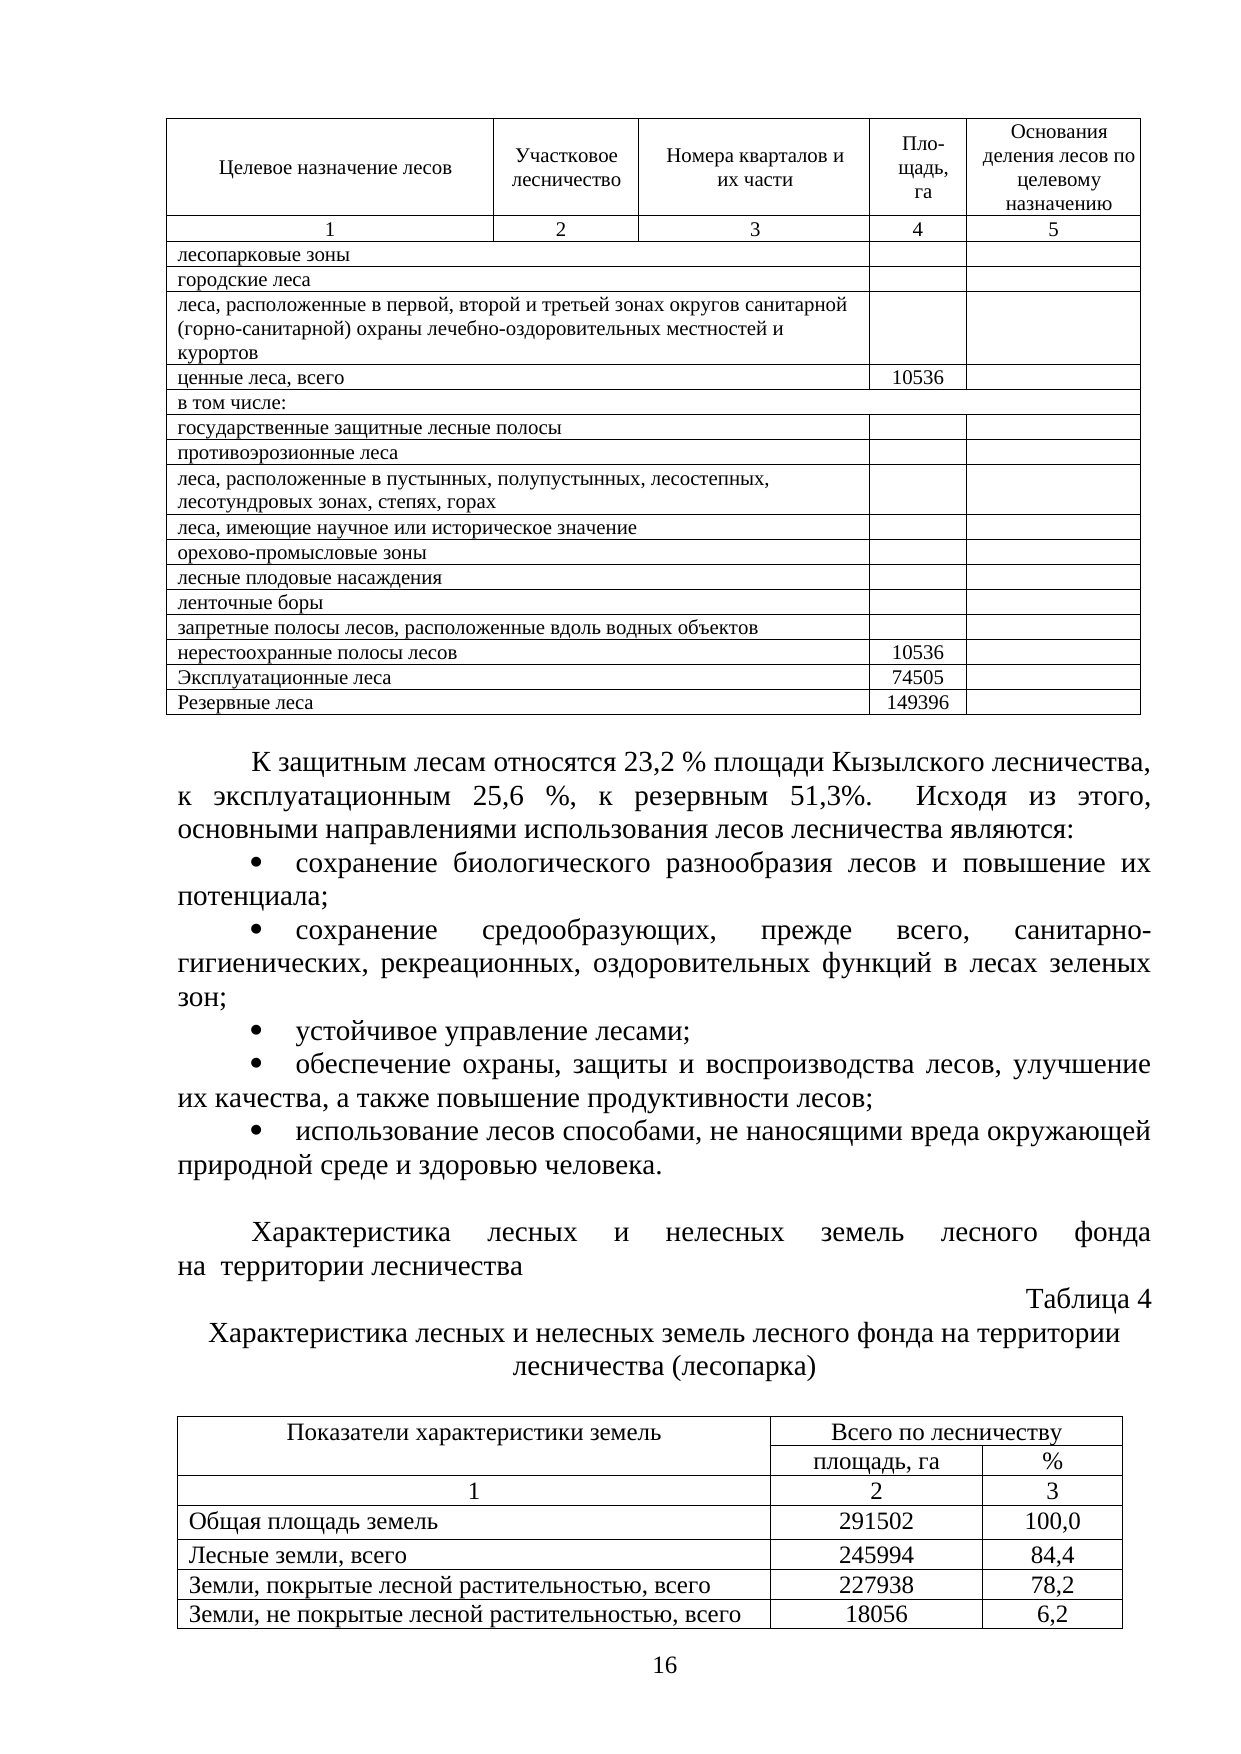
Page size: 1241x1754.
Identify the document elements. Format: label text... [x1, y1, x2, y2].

table_cell [870, 515, 966, 539]
table_cell лесные плодовые насаждения [167, 565, 869, 589]
table_cell [967, 515, 1140, 539]
table_cell [870, 440, 966, 464]
table_cell [967, 365, 1140, 389]
text Характеристика лесных и нелесных земель лесного фонда на территории лесничества [177, 1214, 1152, 1281]
table_cell леса, расположенные в пустынных, полупустынных, лесостепных, лесотундровых зонах, степях, горах [167, 465, 869, 513]
table_cell леса, расположенные в первой, второй и третьей зонах округов санитарной (горно-санитарной) охраны лечебно-оздоровительных местностей и курортов [167, 292, 869, 364]
table_cell [967, 615, 1140, 639]
table_cell Общая площадь земель [178, 1506, 770, 1539]
table_cell [870, 615, 966, 639]
table_cell 6,2 [983, 1600, 1122, 1628]
table_cell 4 [870, 216, 966, 241]
list сохранение биологического разнообразия лесов и повышение их потенциала; [177, 845, 1152, 912]
table_cell 5 [967, 216, 1140, 241]
table_header Пло-щадь, га [870, 119, 966, 215]
table_cell нерестоохранные полосы лесов [167, 640, 869, 664]
table_cell 18056 [771, 1600, 982, 1628]
table_cell запретные полосы лесов, расположенные вдоль водных объектов [167, 615, 869, 639]
table_cell [870, 465, 966, 513]
table_cell 3 [639, 216, 869, 241]
table_cell [967, 590, 1140, 614]
table_cell % [983, 1446, 1122, 1475]
table_cell 245994 [771, 1540, 982, 1569]
table_cell 78,2 [983, 1570, 1122, 1598]
table_cell 1 [178, 1476, 770, 1505]
table_cell городские леса [167, 267, 869, 291]
table_cell [967, 665, 1140, 689]
text К защитным лесам относятся 23,2 % площади Кызылского лесничества, к эксплуатационным 25,6 %, к резервным 51,3%. Исходя из этого, основными направлениями использования лесов лесничества являются: [177, 744, 1152, 845]
table_cell 74505 [870, 665, 966, 689]
table_cell [870, 590, 966, 614]
table_cell 1 [167, 216, 493, 241]
table_cell [967, 540, 1140, 564]
table_cell 2 [771, 1476, 982, 1505]
table_cell [967, 292, 1140, 364]
table_cell в том числе: [167, 390, 1140, 414]
text Характеристика лесных и нелесных земель лесного фонда на территории лесничества (лесопарка) [177, 1315, 1152, 1382]
table_cell Эксплуатационные леса [167, 665, 869, 689]
table_cell 100,0 [983, 1506, 1122, 1539]
table_cell [870, 267, 966, 291]
table_cell [967, 415, 1140, 439]
table_cell противоэрозионные леса [167, 440, 869, 464]
table_cell [967, 267, 1140, 291]
table_header Показатели характеристики земель [178, 1417, 770, 1475]
table_cell [870, 565, 966, 589]
table_cell площадь, га [771, 1446, 982, 1475]
table_cell 291502 [771, 1506, 982, 1539]
table_cell [967, 640, 1140, 664]
table_cell [870, 292, 966, 364]
table_cell 2 [494, 216, 638, 241]
table_cell [967, 440, 1140, 464]
table_header Номера кварталов и их части [639, 119, 869, 215]
table_cell 149396 [870, 690, 966, 714]
table_cell [870, 242, 966, 266]
list устойчивое управление лесами; [177, 1013, 1152, 1046]
text Таблица 4 [177, 1281, 1152, 1315]
table_header Основания деления лесов по целевому назначению [967, 119, 1140, 215]
table_cell ценные леса, всего [167, 365, 869, 389]
table_cell [967, 690, 1140, 714]
table_cell ленточные боры [167, 590, 869, 614]
table_cell [967, 465, 1140, 513]
table_cell леса, имеющие научное или историческое значение [167, 515, 869, 539]
table_cell Резервные леса [167, 690, 869, 714]
table_cell Земли, не покрытые лесной растительностью, всего [178, 1600, 770, 1628]
table_cell орехово-промысловые зоны [167, 540, 869, 564]
list обеспечение охраны, защиты и воспроизводства лесов, улучшение их качества, а также повышение продуктивности лесов; [177, 1046, 1152, 1113]
table_header Всего по лесничеству [771, 1417, 1122, 1445]
table_cell [870, 415, 966, 439]
table_cell государственные защитные лесные полосы [167, 415, 869, 439]
table_cell [967, 242, 1140, 266]
table_cell лесопарковые зоны [167, 242, 869, 266]
table_cell [870, 540, 966, 564]
table_cell [967, 565, 1140, 589]
list использование лесов способами, не наносящими вреда окружающей природной среде и здоровью человека. [177, 1113, 1152, 1181]
table_header Участковое лесничество [494, 119, 638, 215]
table_cell 10536 [870, 640, 966, 664]
table_cell Лесные земли, всего [178, 1540, 770, 1569]
table_cell Земли, покрытые лесной растительностью, всего [178, 1570, 770, 1598]
table_header Целевое назначение лесов [167, 119, 493, 215]
list сохранение средообразующих, прежде всего, санитарно-гигиенических, рекреационных, оздоровительных функций в лесах зеленых зон; [177, 912, 1152, 1013]
table_cell 227938 [771, 1570, 982, 1598]
table_cell 3 [983, 1476, 1122, 1505]
table_cell 84,4 [983, 1540, 1122, 1569]
table_cell 10536 [870, 365, 966, 389]
